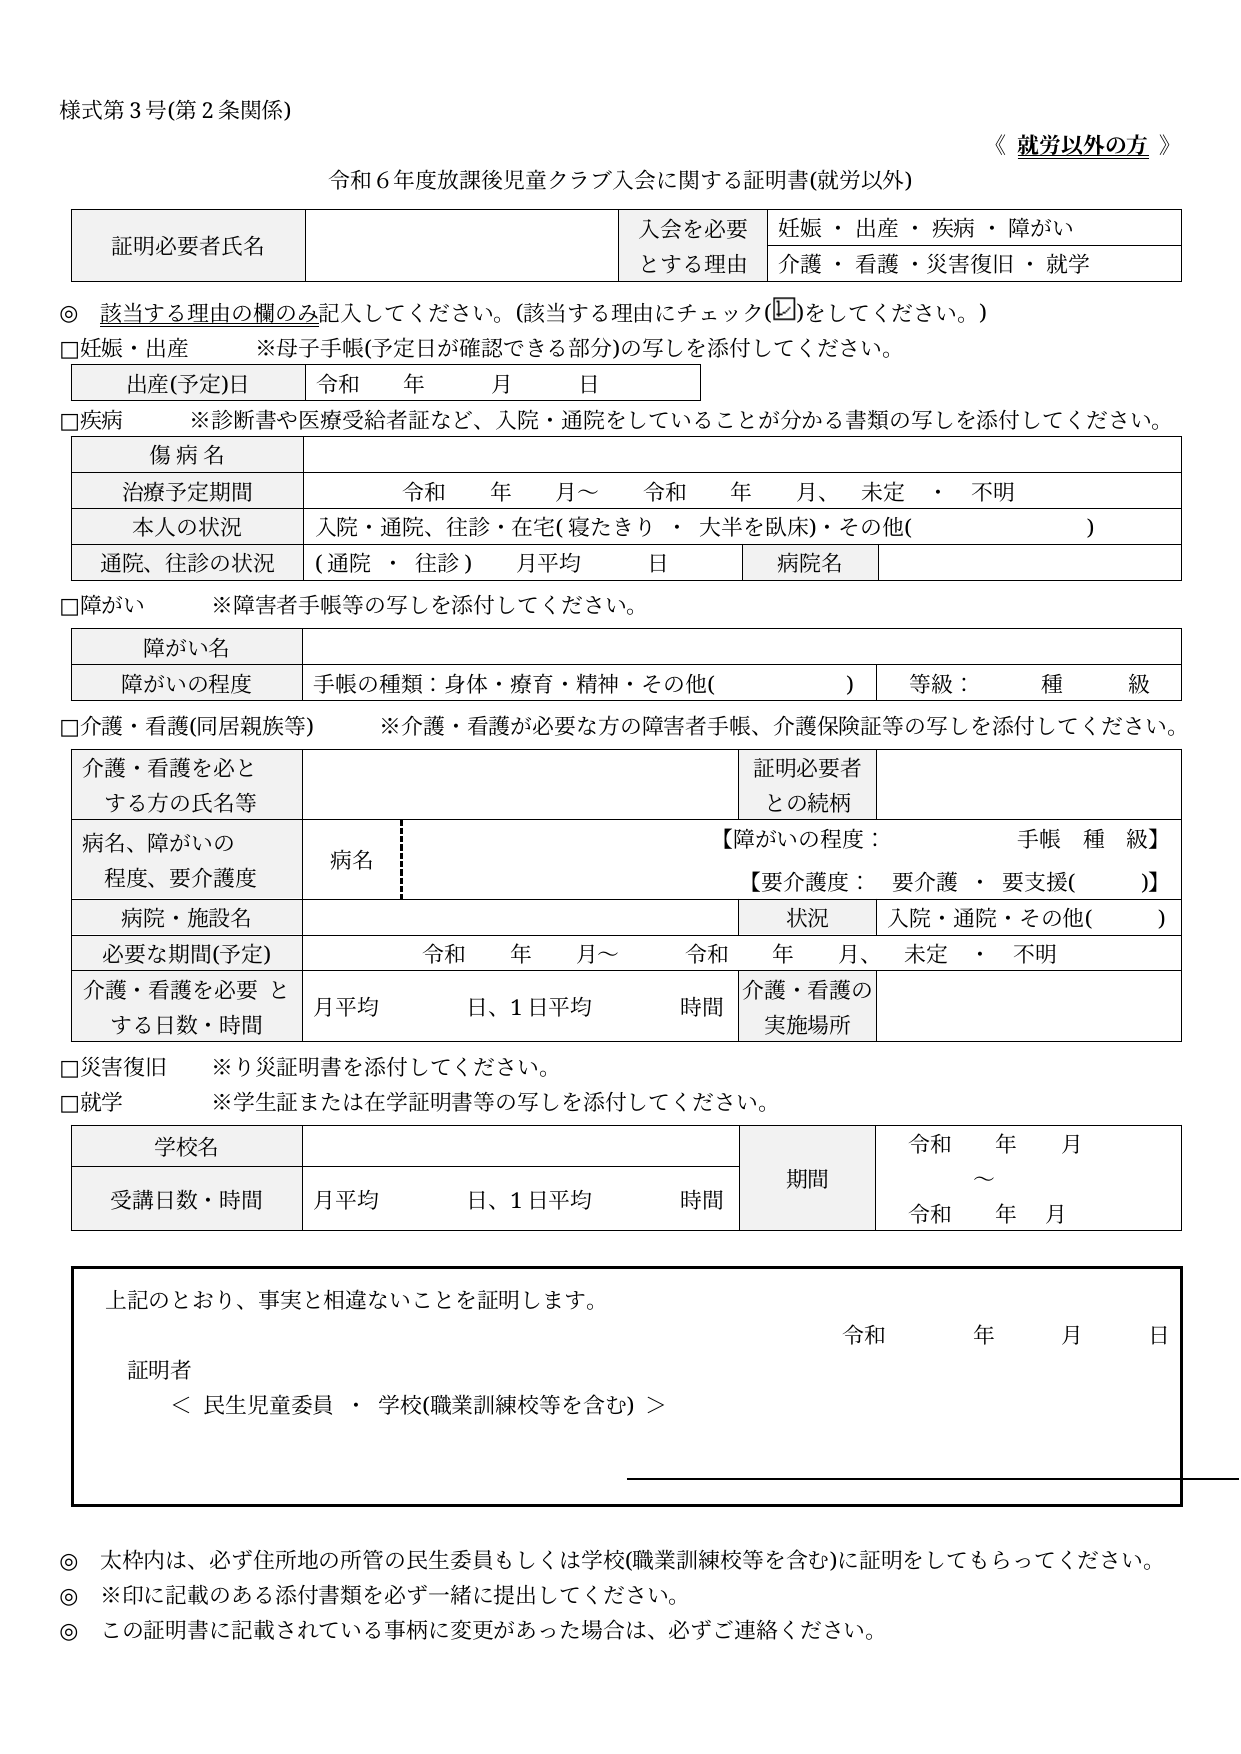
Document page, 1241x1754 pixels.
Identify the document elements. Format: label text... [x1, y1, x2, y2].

table_cell 病院名 [743, 545, 878, 580]
text □疾病 ※診断書や医療受給者証など、入院・通院をしていることが分かる書類の写しを添付してください。 [59, 401, 1181, 436]
table_cell 月平均 日、1日平均 時間 [303, 971, 738, 1041]
table_cell 通院、往診の状況 [72, 545, 303, 580]
table_cell 介護・看護の実施場所 [739, 971, 876, 1041]
table_cell 本人の状況 [72, 509, 303, 544]
table_header 入会を必要とする理由 [619, 210, 767, 281]
table_header 証明必要者との続柄 [739, 750, 876, 819]
table_cell 必要な期間(予定) [72, 936, 302, 970]
table_cell [877, 971, 1181, 1041]
table_cell 等級： 種 級 [877, 665, 1181, 700]
table_cell 月平均 日、1日平均 時間 [303, 1167, 739, 1230]
table_cell (通院・往診) 月平均 日 [304, 545, 742, 580]
table_header 傷病名 [72, 437, 303, 472]
text □就学 ※学生証または在学証明書等の写しを添付してください。 [59, 1083, 1181, 1118]
text 《 就労以外の方 》 [59, 127, 1181, 162]
table_cell 受講日数・時間 [72, 1167, 302, 1230]
table_header 証明必要者氏名 [72, 210, 305, 281]
table_header 学校名 [72, 1126, 302, 1166]
text 令和６年度放課後児童クラブ入会に関する証明書(就労以外) [59, 162, 1181, 196]
table_header [304, 437, 1181, 472]
table_cell 状況 [739, 900, 876, 934]
table_header [306, 210, 618, 281]
table_header 出産(予定)日 [72, 365, 305, 400]
table_header 妊娠 ・ 出産 ・ 疾病 ・ 障がい [768, 210, 1181, 245]
text ◎ ※印に記載のある添付書類を必ず一緒に提出してください。 [59, 1577, 1181, 1612]
text 様式第3号(第2条関係) [59, 92, 1181, 127]
table_cell 治療予定期間 [72, 473, 303, 508]
table_cell [879, 545, 1181, 580]
table_cell 病名 [303, 820, 401, 898]
table_cell [303, 900, 738, 934]
text ◎ 該当する理由の欄のみ記入してください。(該当する理由にチェック()をしてください。) [59, 294, 1181, 329]
table_cell 令和 年 月～ 令和 年 月、 未定 ・ 不明 [303, 936, 1181, 970]
table_cell 手帳の種類：身体・療育・精神・その他( ) [303, 665, 876, 700]
text ◎ この証明書に記載されている事柄に変更があった場合は、必ずご連絡ください。 [59, 1612, 1181, 1646]
text □介護・看護(同居親族等) ※介護・看護が必要な方の障害者手帳、介護保険証等の写しを添付してください。 [59, 707, 1181, 742]
table_header 障がい名 [72, 629, 302, 664]
table_header 令和 年 月 日 [306, 365, 700, 400]
table_cell 入院・通院・その他( ) [877, 900, 1181, 934]
text □障がい ※障害者手帳等の写しを添付してください。 [59, 587, 1181, 622]
table_header [303, 629, 1181, 664]
table_cell 令和 年 月～ 令和 年 月、 未定 ・ 不明 [304, 473, 1181, 508]
table_header 上記のとおり、事実と相違ないことを証明します。 令和 年 月 日 証明者 ＜民生児童委員・学校(職業訓練校等を含む)＞ [74, 1269, 1180, 1504]
table_cell 病院・施設名 [72, 900, 302, 934]
table_cell 入院・通院、往診・在宅(寝たきり・大半を臥床)・その他( ) [304, 509, 1181, 544]
table_cell 介護・看護を必要とする日数・時間 [72, 971, 302, 1041]
table_cell 障がいの程度 [72, 665, 302, 700]
table_cell 介護 ・ 看護 ・災害復旧 ・ 就学 [768, 246, 1181, 281]
table_header 介護・看護を必と する方の氏名等 [72, 750, 302, 819]
table_header [303, 750, 738, 819]
text □災害復旧 ※り災証明書を添付してください。 [59, 1048, 1181, 1083]
text ◎ 太枠内は、必ず住所地の所管の民生委員もしくは学校(職業訓練校等を含む)に証明をしてもらってください。 [59, 1542, 1181, 1577]
table_header 令和 年 月 ～ 令和 年 月 [876, 1126, 1181, 1230]
text □妊娠・出産 ※母子手帳(予定日が確認できる部分)の写しを添付してください。 [59, 329, 1181, 364]
table_header [303, 1126, 739, 1166]
table_header 期間 [740, 1126, 875, 1230]
table_cell 【障がいの程度： 手帳 種 級】 【要介護度： 要介護・要支援( )】 [401, 820, 1181, 898]
table_cell 病名、障がいの 程度、要介護度 [72, 820, 302, 898]
table_header [877, 750, 1181, 819]
